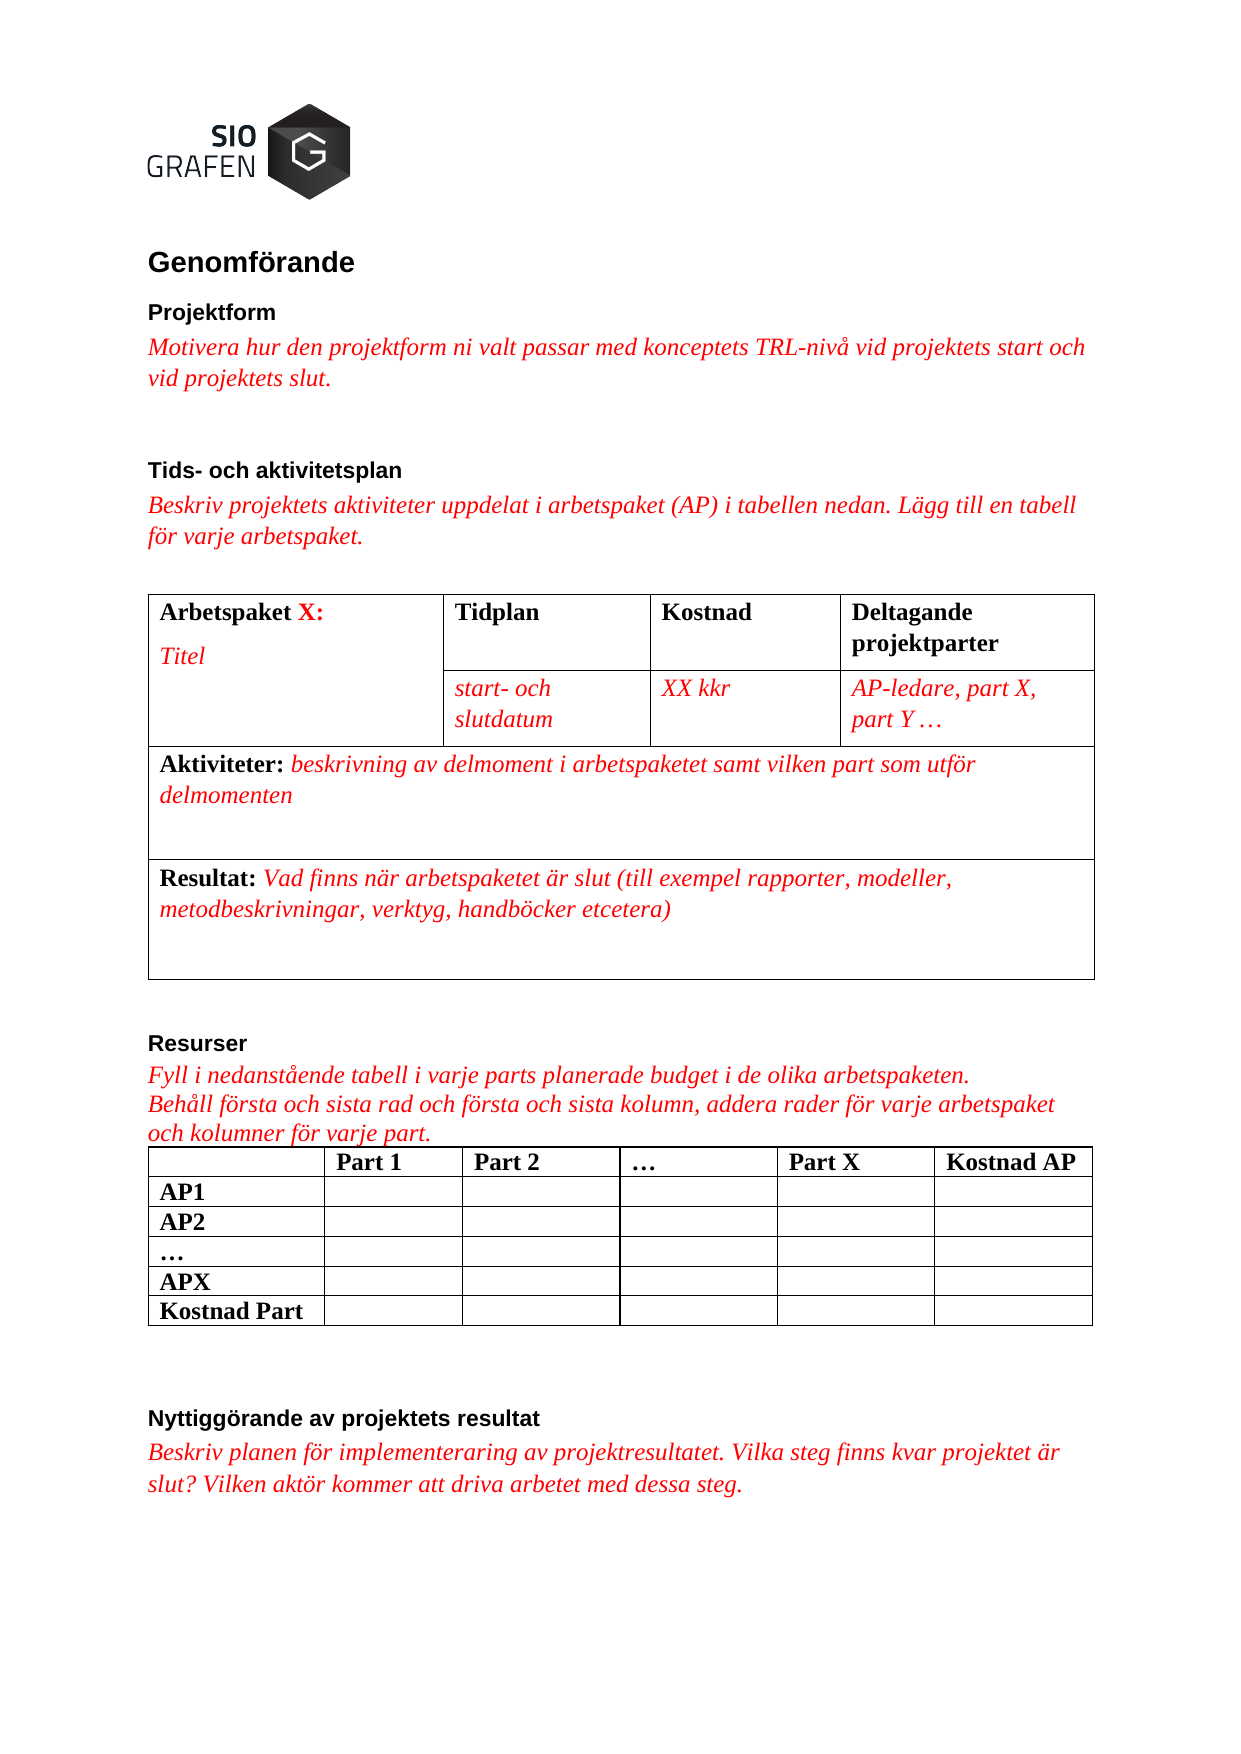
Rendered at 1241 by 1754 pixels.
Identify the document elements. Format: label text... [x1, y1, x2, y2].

table_cell [778, 1296, 934, 1325]
subtitle Resurser [148, 1029, 1093, 1056]
table_header … [621, 1148, 777, 1176]
table_cell … [149, 1237, 324, 1266]
text Beskriv planen för implementeraring av projektresultatet. Vilka steg finns kvar projektet är slut? Vilken aktör kommer att driva arbetet med dessa steg. [148, 1435, 1093, 1497]
subtitle Nyttiggörande av projektets resultat [148, 1404, 1093, 1431]
table_cell [935, 1207, 1092, 1236]
table_cell [621, 1267, 777, 1295]
text Beskriv projektets aktiviteter uppdelat i arbetspaket (AP) i tabellen nedan. Lägg till en tabell för varje arbetspaket. [148, 487, 1093, 550]
table_cell [325, 1296, 462, 1325]
table_cell Resultat: Vad finns när arbetspaketet är slut (till exempel rapporter, modeller, metodbeskrivningar, verktyg, handböcker etcetera) [149, 860, 1094, 979]
table_header Arbetspaket X: Titel [149, 595, 443, 746]
subtitle Genomförande [148, 245, 1093, 278]
table_cell [621, 1237, 777, 1266]
table_header Part X [778, 1148, 934, 1176]
table_cell [325, 1177, 462, 1206]
table_cell [778, 1177, 934, 1206]
table_cell Kostnad Part [149, 1296, 324, 1325]
table_header Deltagande projektparter [841, 595, 1094, 669]
table_cell [325, 1207, 462, 1236]
table_cell [463, 1296, 619, 1325]
table_cell [621, 1207, 777, 1236]
table_header Kostnad [651, 595, 840, 669]
table_cell Aktiviteter: beskrivning av delmoment i arbetspaketet samt vilken part som utför delmomenten [149, 747, 1094, 859]
table_cell [463, 1177, 619, 1206]
table_cell APX [149, 1267, 324, 1295]
subtitle Projektform [148, 299, 1093, 326]
table_cell [935, 1267, 1092, 1295]
table_header Tidplan [444, 595, 650, 669]
table_cell start- och slutdatum [444, 671, 650, 746]
table_cell AP2 [149, 1207, 324, 1236]
table_cell [463, 1237, 619, 1266]
table_cell [778, 1267, 934, 1295]
table_cell AP-ledare, part X, part Y … [841, 671, 1094, 746]
text Fyll i nedanstående tabell i varje parts planerade budget i de olika arbetspaketen. Behåll första och sista rad och första och sista kolumn, addera rader för varje arbetspaket och kolumner för varje part. [148, 1060, 1093, 1146]
table_cell [778, 1237, 934, 1266]
table_cell [935, 1237, 1092, 1266]
table_cell [935, 1296, 1092, 1325]
table_cell [463, 1267, 619, 1295]
subtitle Tids- och aktivitetsplan [148, 457, 1093, 483]
table_cell [778, 1207, 934, 1236]
text Motivera hur den projektform ni valt passar med konceptets TRL-nivå vid projektets start och vid projektets slut. [148, 330, 1093, 392]
table_header Part 1 [325, 1148, 462, 1176]
table_header [149, 1148, 324, 1176]
table_header Part 2 [463, 1148, 619, 1176]
table_cell [325, 1237, 462, 1266]
table_cell [325, 1267, 462, 1295]
table_cell [463, 1207, 619, 1236]
table_header Kostnad AP [935, 1148, 1092, 1176]
table_cell XX kkr [651, 671, 840, 746]
picture [147, 104, 351, 200]
table_cell [621, 1296, 777, 1325]
table_cell [935, 1177, 1092, 1206]
table_cell AP1 [149, 1177, 324, 1206]
table_cell [621, 1177, 777, 1206]
